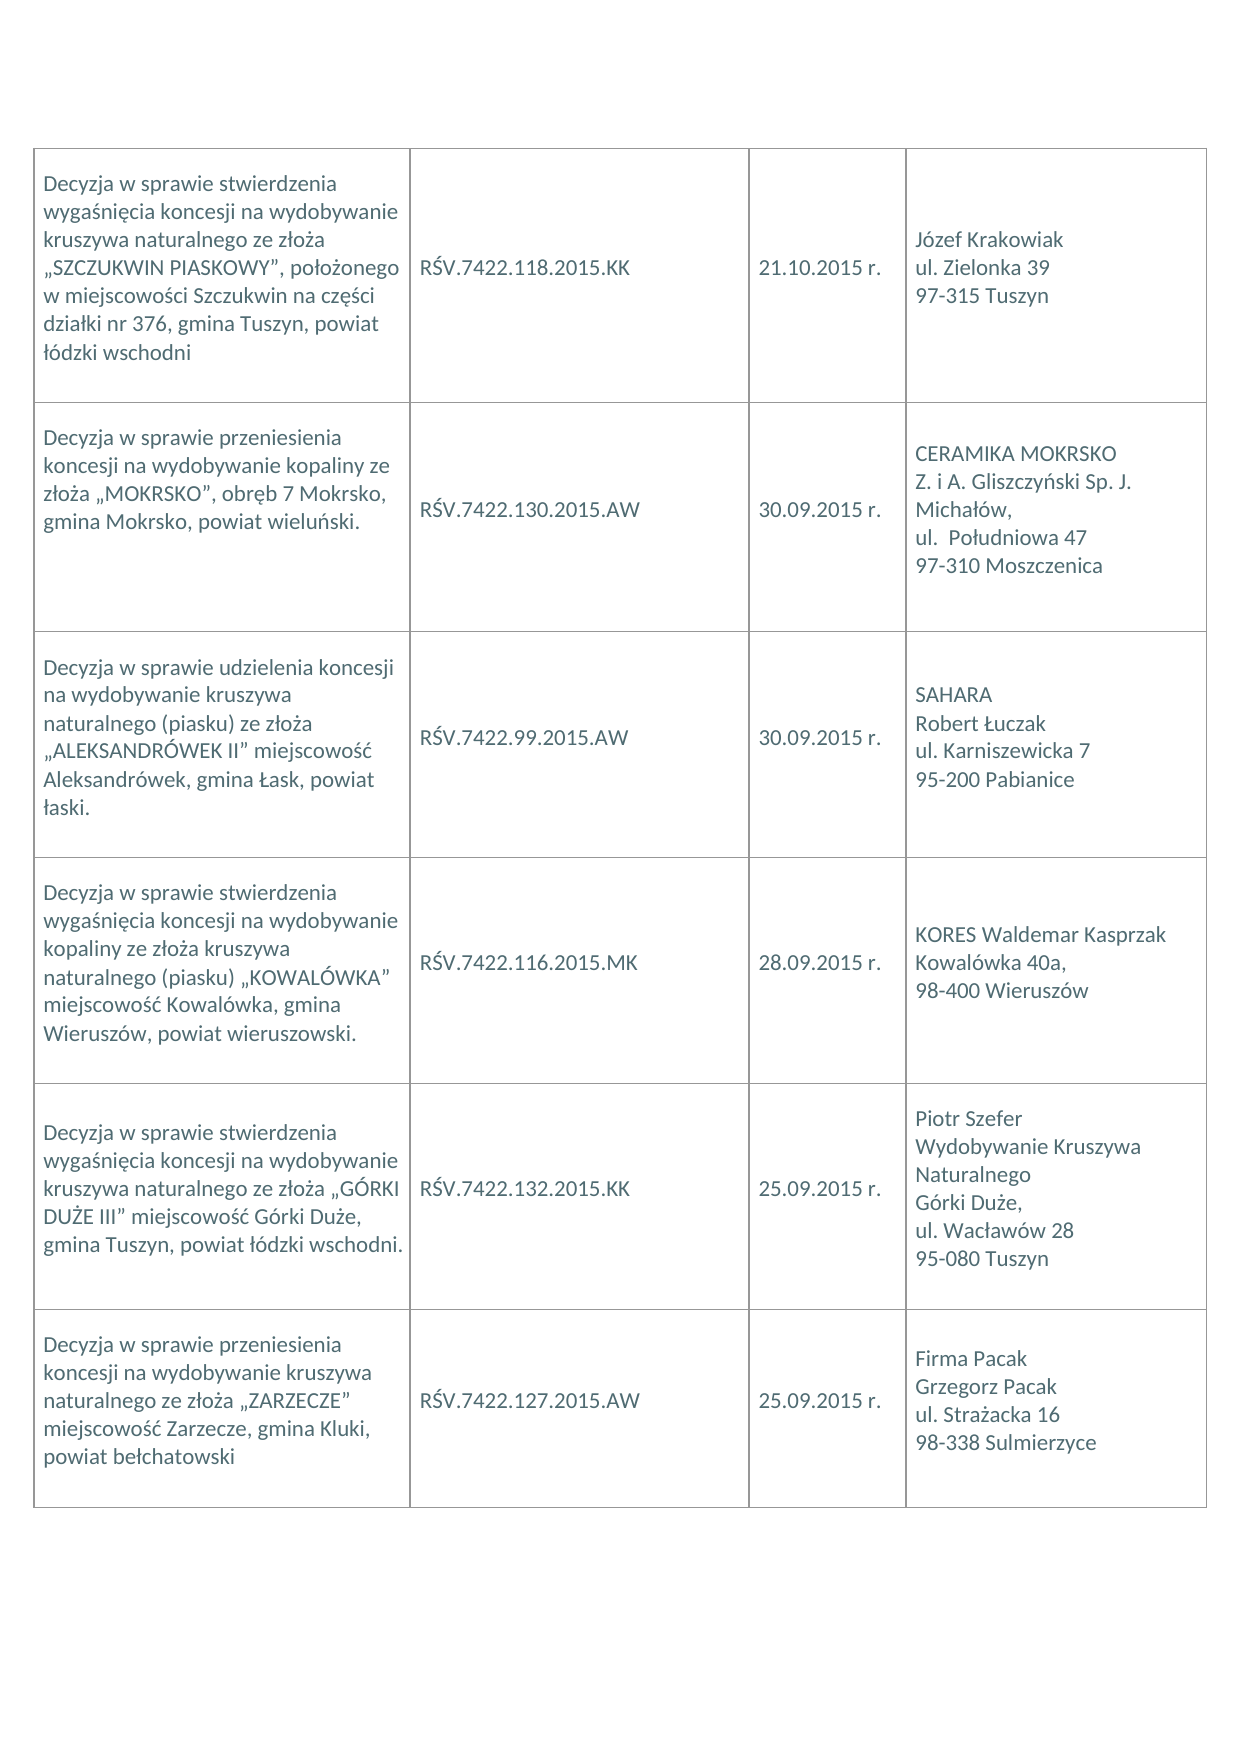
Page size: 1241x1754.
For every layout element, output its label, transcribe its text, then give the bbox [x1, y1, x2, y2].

table_cell Decyzja w sprawie stwierdzenia wygaśnięcia koncesji na wydobywanie kruszywa naturalnego ze złoża „GÓRKI DUŻE III” miejscowość Górki Duże, gmina Tuszyn, powiat łódzki wschodni. [35, 1084, 409, 1308]
table_cell CERAMIKA MOKRSKO Z. i A. Gliszczyński Sp. J. Michałów, ul. Południowa 47 97-310 Moszczenica [907, 403, 1206, 631]
table_cell Decyzja w sprawie stwierdzenia wygaśnięcia koncesji na wydobywanie kruszywa naturalnego ze złoża „SZCZUKWIN PIASKOWY”, położonego w miejscowości Szczukwin na części działki nr 376, gmina Tuszyn, powiat łódzki wschodni [35, 149, 409, 402]
table_cell RŚV.7422.130.2015.AW [411, 403, 748, 631]
table_cell RŚV.7422.118.2015.KK [411, 149, 748, 402]
table_cell Józef Krakowiak ul. Zielonka 39 97-315 Tuszyn [907, 149, 1206, 402]
table_cell 21.10.2015 r. [750, 149, 905, 402]
table_cell RŚV.7422.127.2015.AW [411, 1310, 748, 1506]
table_cell Decyzja w sprawie stwierdzenia wygaśnięcia koncesji na wydobywanie kopaliny ze złoża kruszywa naturalnego (piasku) „KOWALÓWKA” miejscowość Kowalówka, gmina Wieruszów, powiat wieruszowski. [35, 858, 409, 1083]
table_cell Decyzja w sprawie udzielenia koncesji na wydobywanie kruszywa naturalnego (piasku) ze złoża „ALEKSANDRÓWEK II” miejscowość Aleksandrówek, gmina Łask, powiat łaski. [35, 632, 409, 857]
table_cell Decyzja w sprawie przeniesienia koncesji na wydobywanie kopaliny ze złoża „MOKRSKO”, obręb 7 Mokrsko, gmina Mokrsko, powiat wieluński. [35, 403, 409, 631]
table_cell Piotr Szefer Wydobywanie Kruszywa Naturalnego Górki Duże, ul. Wacławów 28 95-080 Tuszyn [907, 1084, 1206, 1308]
table_cell Firma Pacak Grzegorz Pacak ul. Strażacka 16 98-338 Sulmierzyce [907, 1310, 1206, 1506]
table_cell 30.09.2015 r. [750, 403, 905, 631]
table_cell 28.09.2015 r. [750, 858, 905, 1083]
table_cell 30.09.2015 r. [750, 632, 905, 857]
table_cell KORES Waldemar Kasprzak Kowalówka 40a, 98-400 Wieruszów [907, 858, 1206, 1083]
table_cell RŚV.7422.132.2015.KK [411, 1084, 748, 1308]
table_cell 25.09.2015 r. [750, 1310, 905, 1506]
table_cell RŚV.7422.99.2015.AW [411, 632, 748, 857]
table_cell SAHARA Robert Łuczak ul. Karniszewicka 7 95-200 Pabianice [907, 632, 1206, 857]
table_cell RŚV.7422.116.2015.MK [411, 858, 748, 1083]
table_cell Decyzja w sprawie przeniesienia koncesji na wydobywanie kruszywa naturalnego ze złoża „ZARZECZE” miejscowość Zarzecze, gmina Kluki, powiat bełchatowski [35, 1310, 409, 1506]
table_cell 25.09.2015 r. [750, 1084, 905, 1308]
